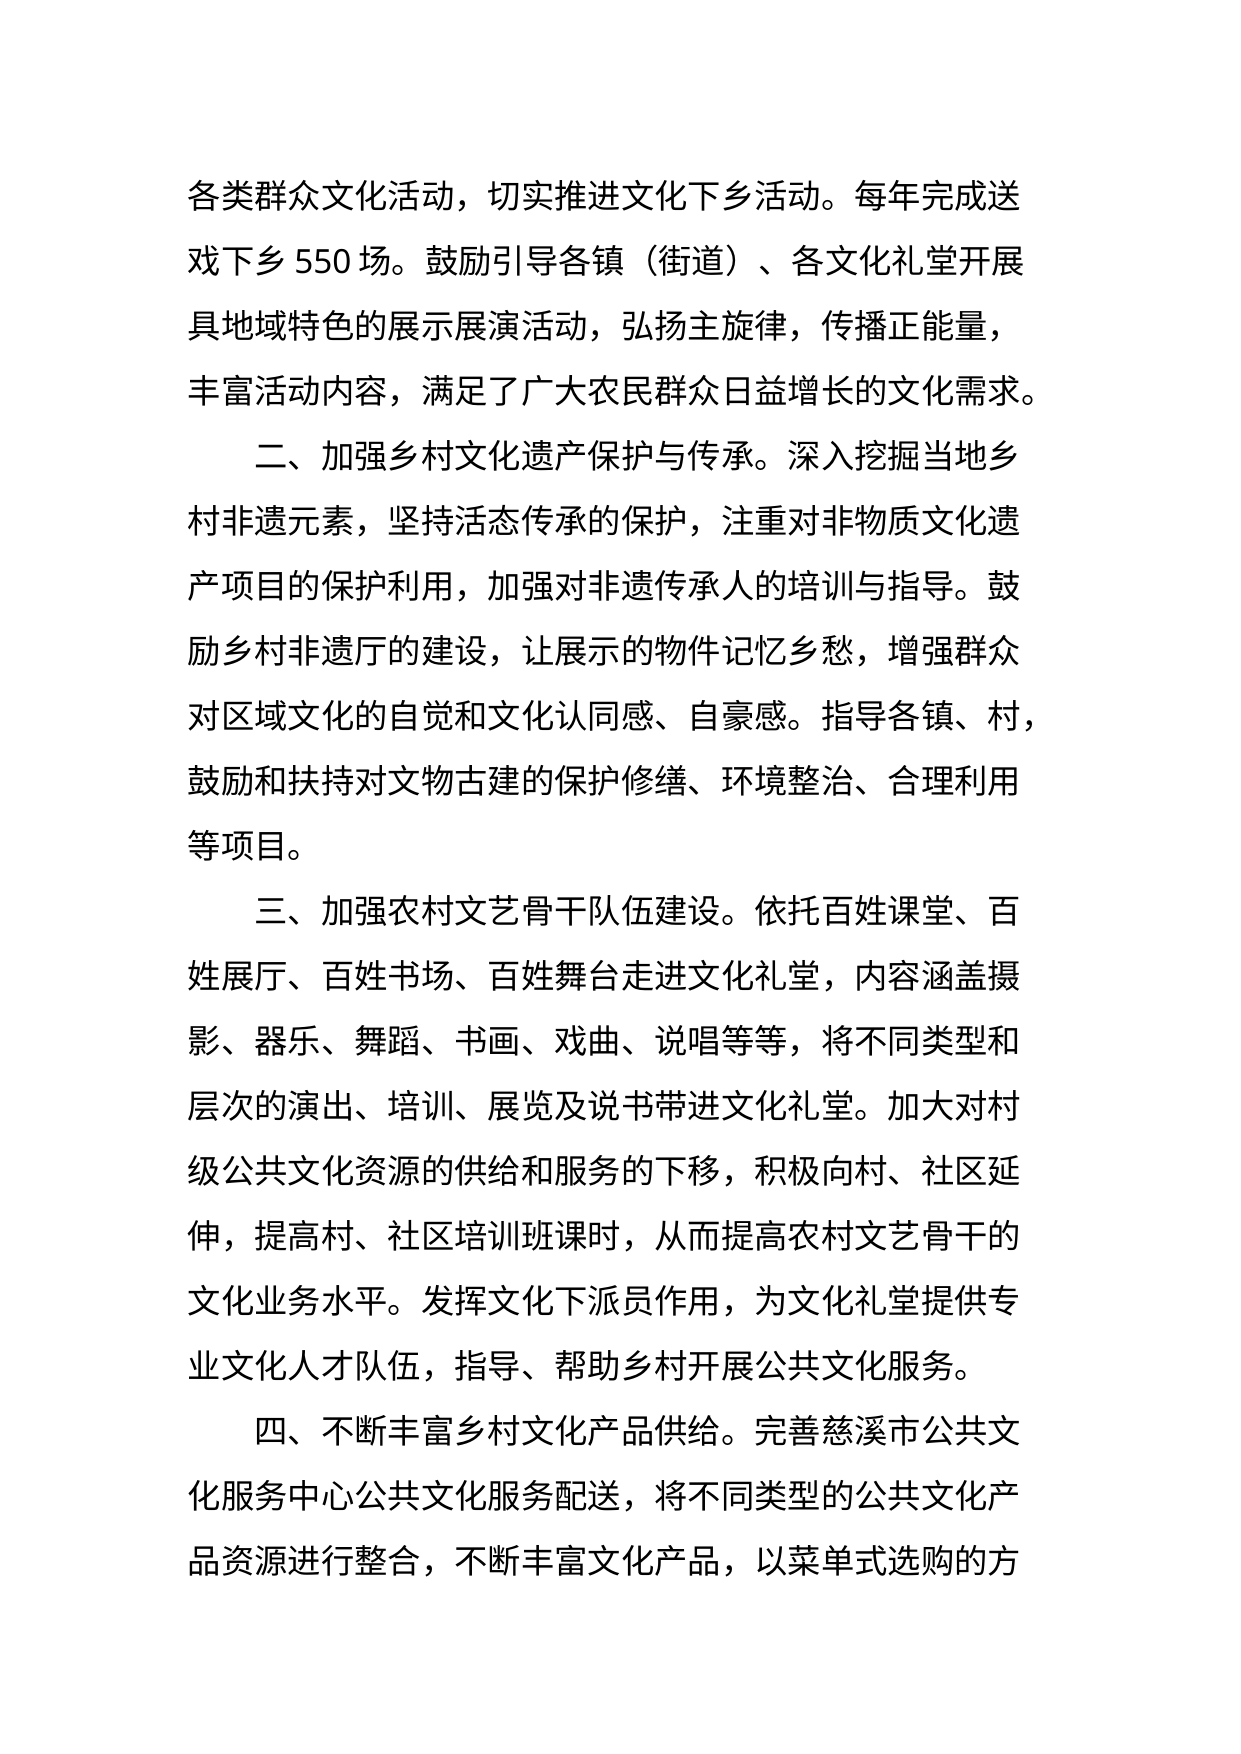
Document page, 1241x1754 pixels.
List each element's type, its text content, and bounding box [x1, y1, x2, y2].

text 二、加强乡村文化遗产保护与传承。深入挖掘当地乡村非遗元素，坚持活态传承的保护，注重对非物质文化遗产项目的保护利用，加强对非遗传承人的培训与指导。鼓励乡村非遗厅的建设，让展示的物件记忆乡愁，增强群众对区域文化的自觉和文化认同感、自豪感。指导各镇、村，鼓励和扶持对文物古建的保护修缮、环境整治、合理利用等项目。 [187, 422, 1053, 877]
text 三、加强农村文艺骨干队伍建设。依托百姓课堂、百姓展厅、百姓书场、百姓舞台走进文化礼堂，内容涵盖摄影、器乐、舞蹈、书画、戏曲、说唱等等，将不同类型和层次的演出、培训、展览及说书带进文化礼堂。加大对村级公共文化资源的供给和服务的下移，积极向村、社区延伸，提高村、社区培训班课时，从而提高农村文艺骨干的文化业务水平。发挥文化下派员作用，为文化礼堂提供专业文化人才队伍，指导、帮助乡村开展公共文化服务。 [187, 877, 1053, 1397]
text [187, 1397, 1053, 1592]
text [187, 162, 1053, 422]
